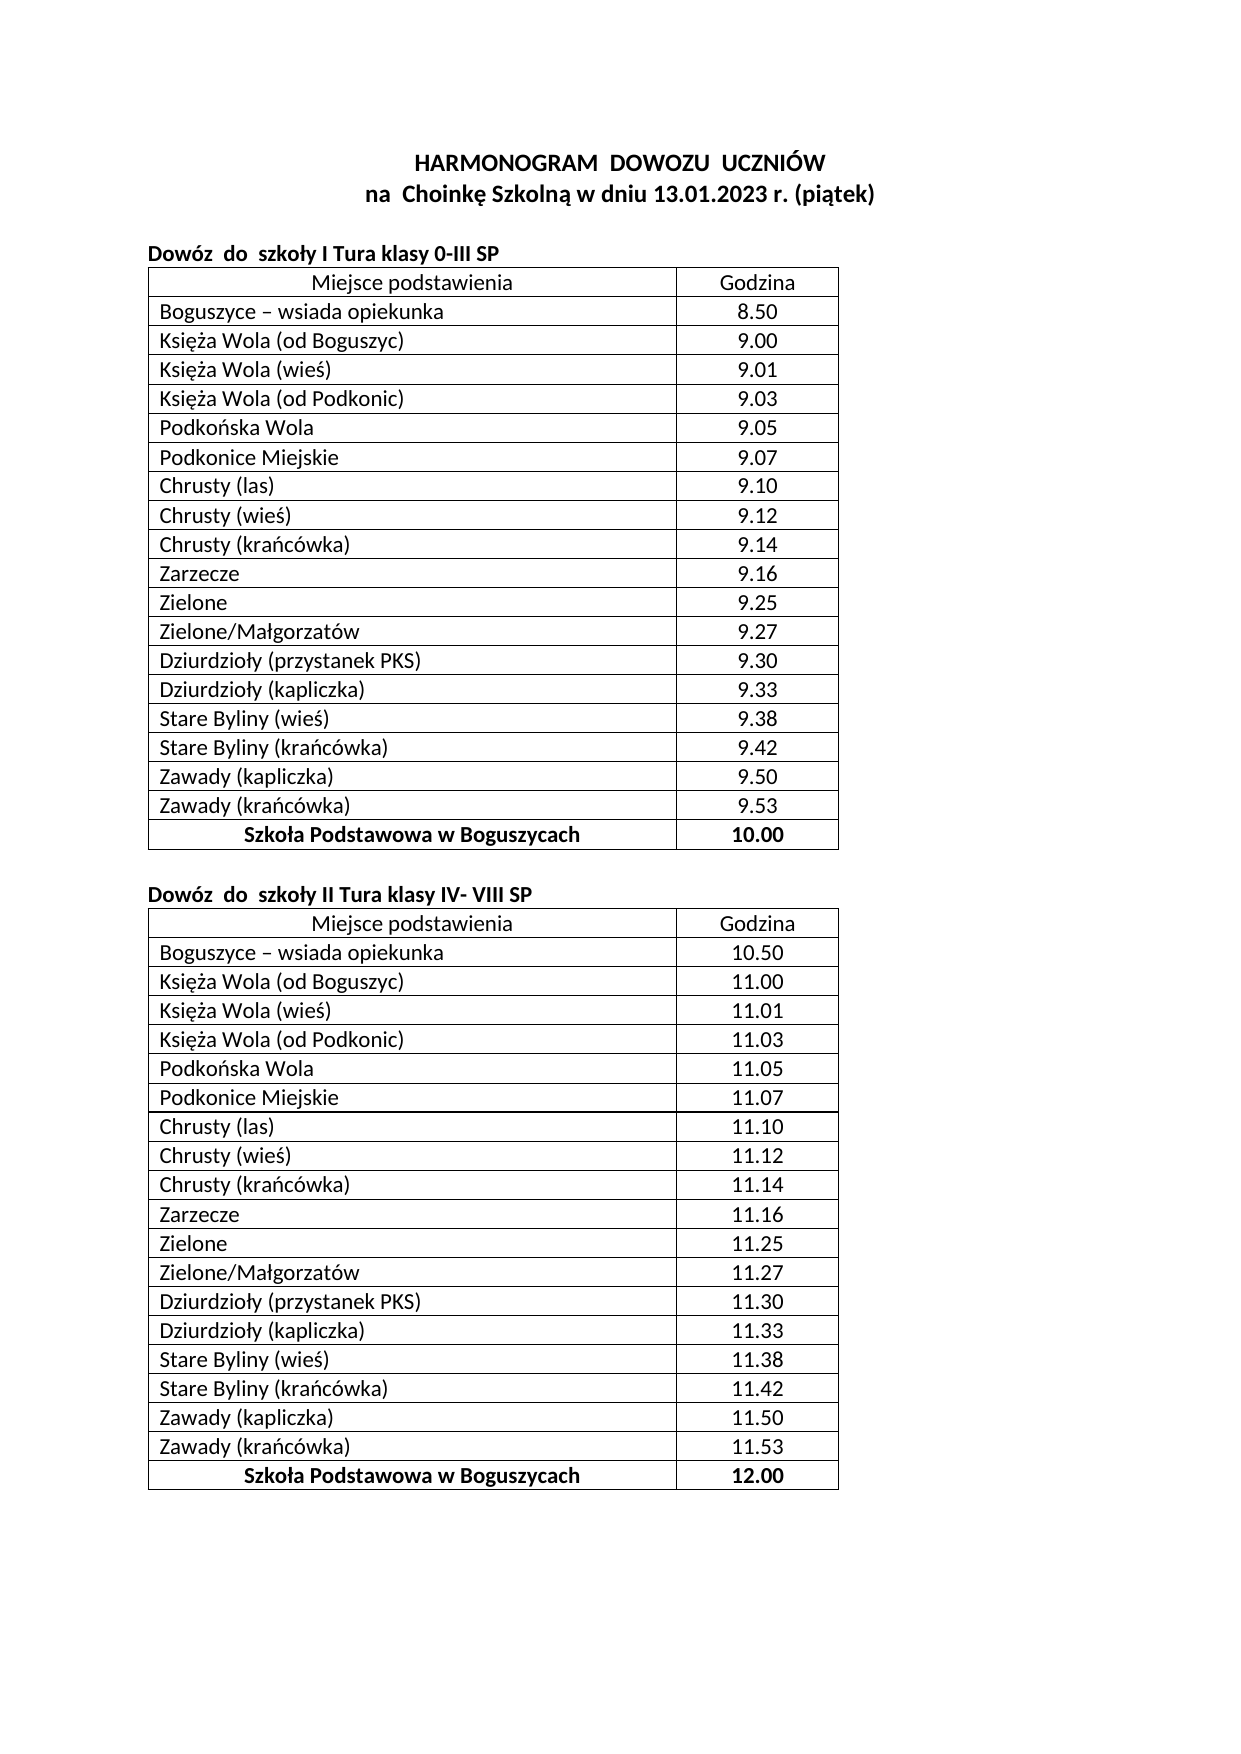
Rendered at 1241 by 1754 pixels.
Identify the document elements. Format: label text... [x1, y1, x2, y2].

table_cell 9.01 [677, 355, 838, 383]
table_cell 11.50 [677, 1403, 838, 1431]
table_cell Dziurdzioły (kapliczka) [149, 1316, 676, 1344]
table_cell Zielone [149, 1229, 676, 1257]
table_cell Chrusty (krańcówka) [149, 1171, 676, 1199]
table_cell Stare Byliny (krańcówka) [149, 733, 676, 761]
table_cell 11.01 [677, 996, 838, 1024]
table_cell 11.00 [677, 967, 838, 995]
table_cell Księża Wola (wieś) [149, 996, 676, 1024]
table_cell Zawady (krańcówka) [149, 1432, 676, 1460]
table_cell 9.50 [677, 762, 838, 790]
table_cell Księża Wola (wieś) [149, 355, 676, 383]
table_cell 9.05 [677, 414, 838, 442]
table_cell Podkonice Miejskie [149, 1084, 676, 1111]
table_cell 8.50 [677, 297, 838, 325]
table_cell Zielone/Małgorzatów [149, 617, 676, 645]
table_cell 11.03 [677, 1025, 838, 1053]
table_cell 10.50 [677, 938, 838, 966]
table_cell 11.14 [677, 1171, 838, 1199]
table_cell 9.07 [677, 443, 838, 471]
table_cell Chrusty (krańcówka) [149, 530, 676, 558]
table_cell Księża Wola (od Boguszyc) [149, 326, 676, 354]
table_cell 11.38 [677, 1345, 838, 1373]
table_cell 9.30 [677, 646, 838, 674]
table_cell 9.00 [677, 326, 838, 354]
table_header Godzina [677, 909, 838, 937]
table_cell 11.53 [677, 1432, 838, 1460]
table_cell Chrusty (wieś) [149, 1142, 676, 1169]
table_cell Dziurdzioły (kapliczka) [149, 675, 676, 703]
table_cell Zawady (kapliczka) [149, 1403, 676, 1431]
table_cell Podkońska Wola [149, 1054, 676, 1082]
table_cell 11.05 [677, 1054, 838, 1082]
table_header Miejsce podstawienia [149, 268, 676, 296]
table_cell 9.16 [677, 559, 838, 587]
table_cell 11.33 [677, 1316, 838, 1344]
table_cell 9.38 [677, 704, 838, 732]
table_cell Zarzecze [149, 559, 676, 587]
table_cell 10.00 [677, 820, 838, 848]
table_cell 11.07 [677, 1084, 838, 1111]
table_header Godzina [677, 268, 838, 296]
table_cell Stare Byliny (krańcówka) [149, 1374, 676, 1402]
table_cell Chrusty (las) [149, 1113, 676, 1141]
table_cell 9.42 [677, 733, 838, 761]
table_cell 11.16 [677, 1200, 838, 1228]
table_cell Podkonice Miejskie [149, 443, 676, 471]
table_cell Chrusty (wieś) [149, 501, 676, 529]
table_cell Zarzecze [149, 1200, 676, 1228]
text na Choinkę Szkolną w dniu 13.01.2023 r. (piątek) [148, 178, 1093, 209]
table_cell 11.12 [677, 1142, 838, 1169]
table_cell 11.42 [677, 1374, 838, 1402]
table_cell 9.53 [677, 791, 838, 819]
text Dowóz do szkoły II Tura klasy IV- VIII SP [148, 880, 1093, 908]
table_cell Dziurdzioły (przystanek PKS) [149, 646, 676, 674]
table_cell Zawady (krańcówka) [149, 791, 676, 819]
table_cell 9.12 [677, 501, 838, 529]
table_cell 11.25 [677, 1229, 838, 1257]
table_cell Szkoła Podstawowa w Boguszycach [149, 1461, 676, 1489]
table_cell 11.30 [677, 1287, 838, 1315]
table_cell Boguszyce – wsiada opiekunka [149, 297, 676, 325]
table_cell Zielone [149, 588, 676, 616]
table_cell 11.27 [677, 1258, 838, 1286]
table_cell Księża Wola (od Podkonic) [149, 385, 676, 412]
table_cell Księża Wola (od Podkonic) [149, 1025, 676, 1053]
text HARMONOGRAM DOWOZU UCZNIÓW [148, 148, 1093, 178]
text Dowóz do szkoły I Tura klasy 0-III SP [148, 239, 1093, 267]
table_cell Podkońska Wola [149, 414, 676, 442]
table_cell Szkoła Podstawowa w Boguszycach [149, 820, 676, 848]
table_header Miejsce podstawienia [149, 909, 676, 937]
table_cell Księża Wola (od Boguszyc) [149, 967, 676, 995]
table_cell 12.00 [677, 1461, 838, 1489]
table_cell Dziurdzioły (przystanek PKS) [149, 1287, 676, 1315]
table_cell 9.03 [677, 385, 838, 412]
table_cell 9.25 [677, 588, 838, 616]
table_cell Boguszyce – wsiada opiekunka [149, 938, 676, 966]
table_cell Zawady (kapliczka) [149, 762, 676, 790]
table_cell Chrusty (las) [149, 472, 676, 500]
table_cell Stare Byliny (wieś) [149, 704, 676, 732]
table_cell 9.14 [677, 530, 838, 558]
table_cell 11.10 [677, 1113, 838, 1141]
table_cell Zielone/Małgorzatów [149, 1258, 676, 1286]
table_cell 9.10 [677, 472, 838, 500]
table_cell 9.33 [677, 675, 838, 703]
table_cell Stare Byliny (wieś) [149, 1345, 676, 1373]
table_cell 9.27 [677, 617, 838, 645]
